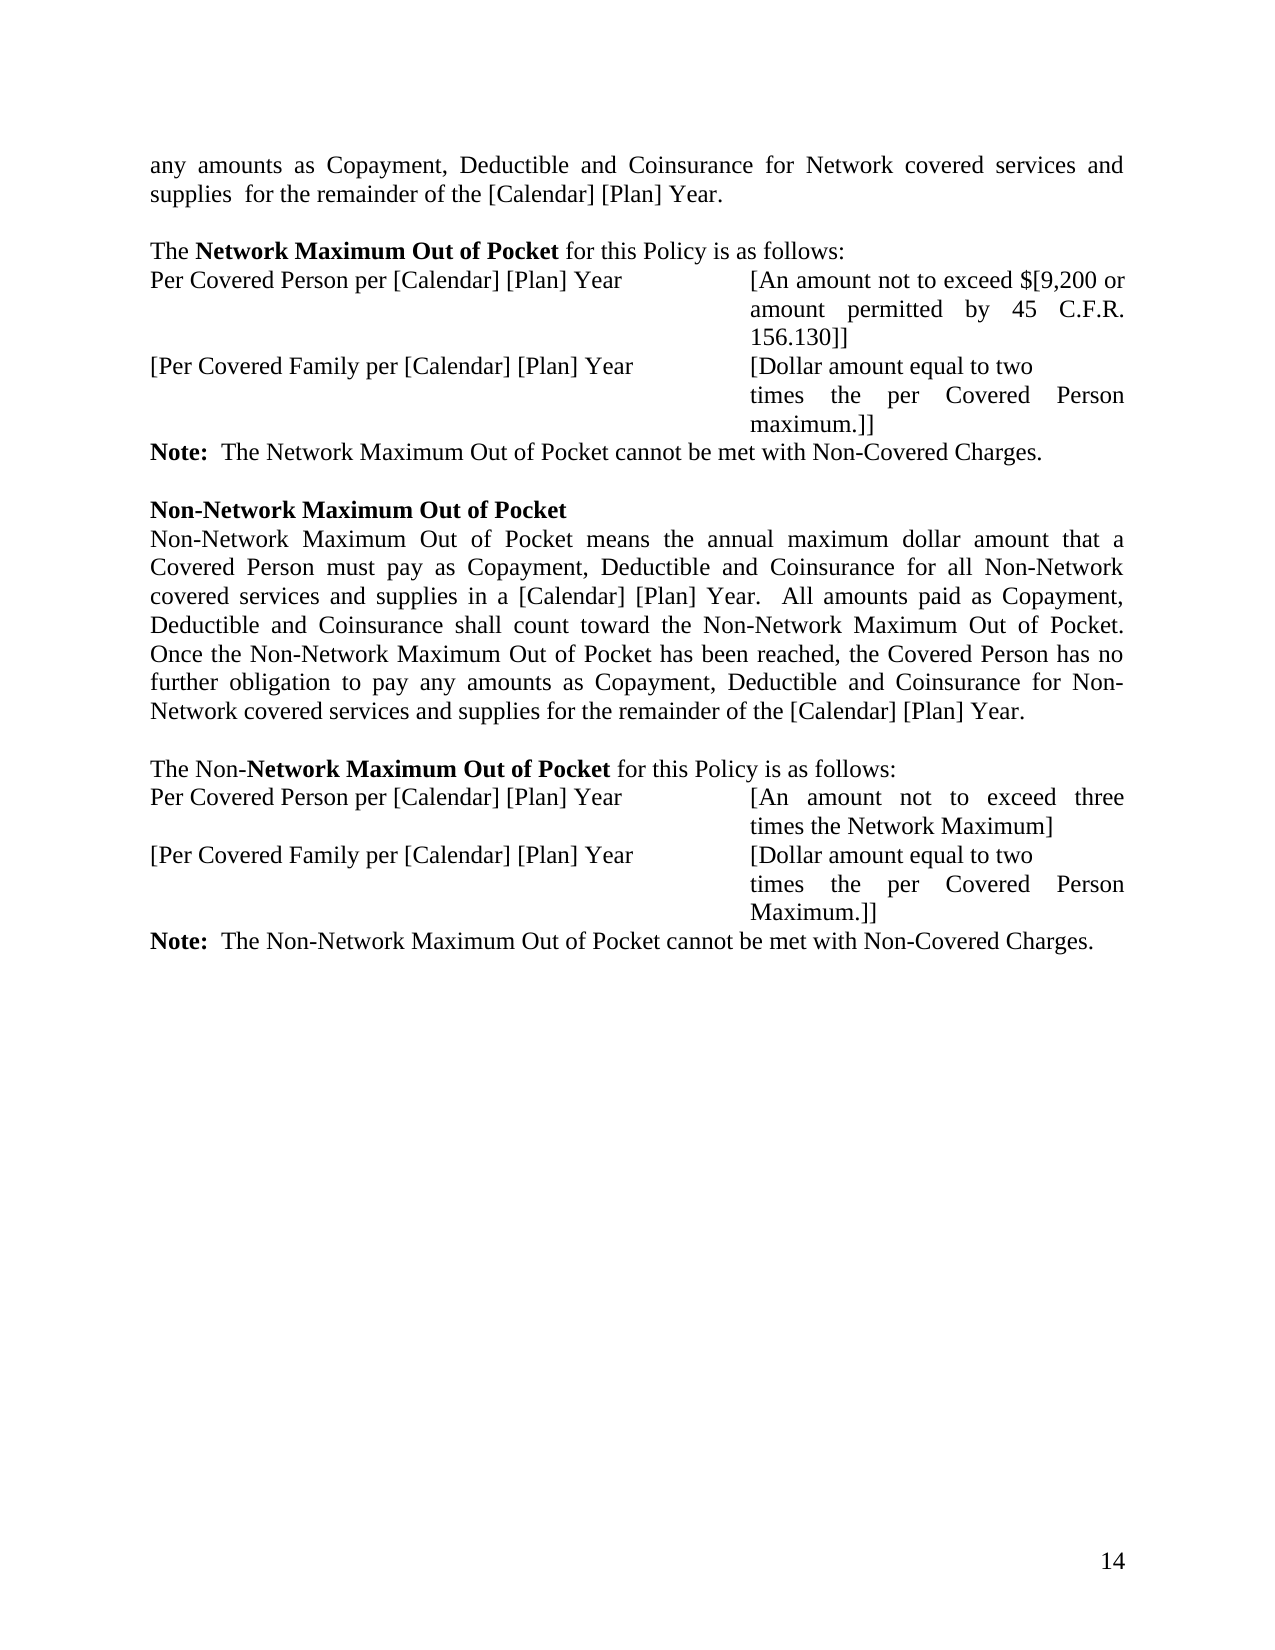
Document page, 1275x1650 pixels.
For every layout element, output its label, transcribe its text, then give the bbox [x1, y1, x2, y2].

text [Per Covered Family per [Calendar] [Plan] Year [Dollar amount equal to two [150, 840, 1125, 869]
text Per Covered Person per [Calendar] [Plan] Year [An amount not to exceed three times the Network Maximum] [150, 782, 1125, 840]
text Non-Network Maximum Out of Pocket [150, 495, 1125, 524]
text [Per Covered Family per [Calendar] [Plan] Year [Dollar amount equal to two [150, 351, 1125, 380]
text Per Covered Person per [Calendar] [Plan] Year [An amount not to exceed $[9,200 or amount permitted by 45 C.F.R. 156.130]] [150, 265, 1125, 351]
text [150, 150, 1125, 207]
text Note: The Non-Network Maximum Out of Pocket cannot be met with Non-Covered Charges. [150, 926, 1125, 955]
text Non-Network Maximum Out of Pocket means the annual maximum dollar amount that a Covered Person must pay as Copayment, Deductible and Coinsurance for all Non-Network covered services and supplies in a [Calendar] [Plan] Year. All amounts paid as Copayment, Deductible and Coinsurance shall count toward the Non-Network Maximum Out of Pocket. Once the Non-Network Maximum Out of Pocket has been reached, the Covered Person has no further obligation to pay any amounts as Copayment, Deductible and Coinsurance for Non-Network covered services and supplies for the remainder of the [Calendar] [Plan] Year. [150, 524, 1125, 725]
text Note: The Network Maximum Out of Pocket cannot be met with Non-Covered Charges. [150, 437, 1125, 466]
text times the per Covered Person maximum.]] [750, 380, 1125, 437]
text times the per Covered Person Maximum.]] [750, 869, 1125, 926]
text The Network Maximum Out of Pocket for this Policy is as follows: [150, 236, 1125, 265]
text The Non-Network Maximum Out of Pocket for this Policy is as follows: [150, 754, 1125, 782]
